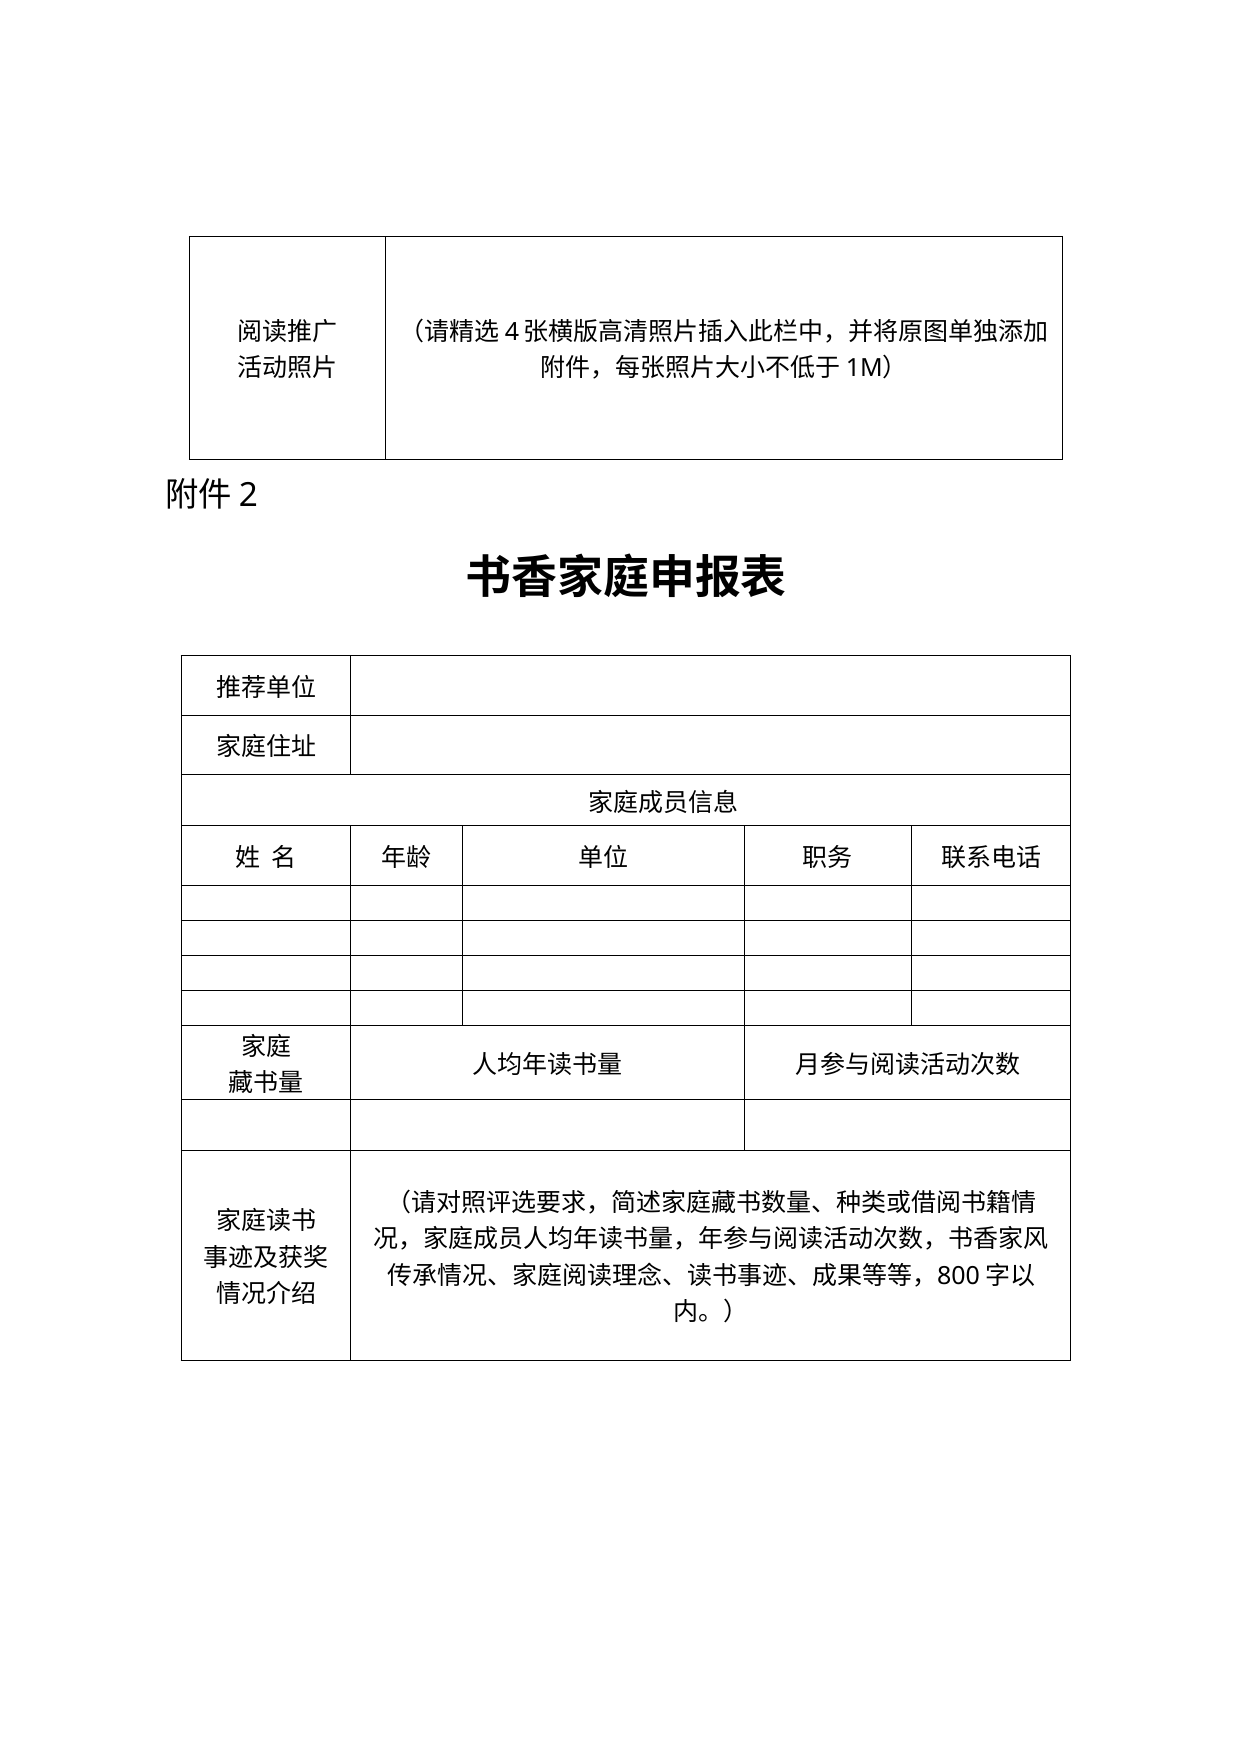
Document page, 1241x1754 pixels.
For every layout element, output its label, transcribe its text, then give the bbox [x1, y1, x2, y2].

table_cell [912, 956, 1070, 990]
table_header 推荐单位 [182, 656, 350, 715]
table_cell [745, 956, 911, 990]
table_cell [351, 716, 1070, 774]
text 附件2 [165, 459, 1087, 524]
table_cell 月参与阅读活动次数 [745, 1026, 1070, 1099]
table_cell [745, 921, 911, 955]
table_cell 家庭住址 [182, 716, 350, 774]
table_cell 家庭读书 事迹及获奖情况介绍 [182, 1151, 350, 1359]
table_cell 家庭成员信息 [182, 775, 1070, 825]
table_cell [182, 921, 350, 955]
table_cell 联系电话 [912, 826, 1070, 885]
table_cell [182, 991, 350, 1025]
table_cell [463, 956, 744, 990]
table_cell [182, 886, 350, 920]
table_cell 阅读推广 活动照片 [190, 237, 385, 458]
table_cell [745, 991, 911, 1025]
table_cell 单位 [463, 826, 744, 885]
table_cell [351, 886, 462, 920]
table_cell [745, 1100, 1070, 1150]
table_cell [745, 886, 911, 920]
table_cell [463, 921, 744, 955]
table_cell [182, 956, 350, 990]
table_cell 家庭 藏书量 [182, 1026, 350, 1099]
table_header [351, 656, 1070, 715]
table_cell [463, 991, 744, 1025]
table_cell [912, 886, 1070, 920]
table_cell [351, 1100, 744, 1150]
table_cell [351, 956, 462, 990]
table_cell [912, 921, 1070, 955]
table_cell [912, 991, 1070, 1025]
table_cell [182, 1100, 350, 1150]
table_cell [351, 991, 462, 1025]
table_cell 年龄 [351, 826, 462, 885]
table_cell 职务 [745, 826, 911, 885]
table_cell 人均年读书量 [351, 1026, 744, 1099]
table_cell （请精选4张横版高清照片插入此栏中，并将原图单独添加附件，每张照片大小不低于1M） [386, 237, 1062, 458]
table_cell [351, 921, 462, 955]
text 书香家庭申报表 [165, 524, 1087, 622]
table_cell 姓 名 [182, 826, 350, 885]
table_cell （请对照评选要求，简述家庭藏书数量、种类或借阅书籍情况，家庭成员人均年读书量，年参与阅读活动次数，书香家风传承情况、家庭阅读理念、读书事迹、成果等等，800字以内。） [351, 1151, 1070, 1359]
table_cell [463, 886, 744, 920]
